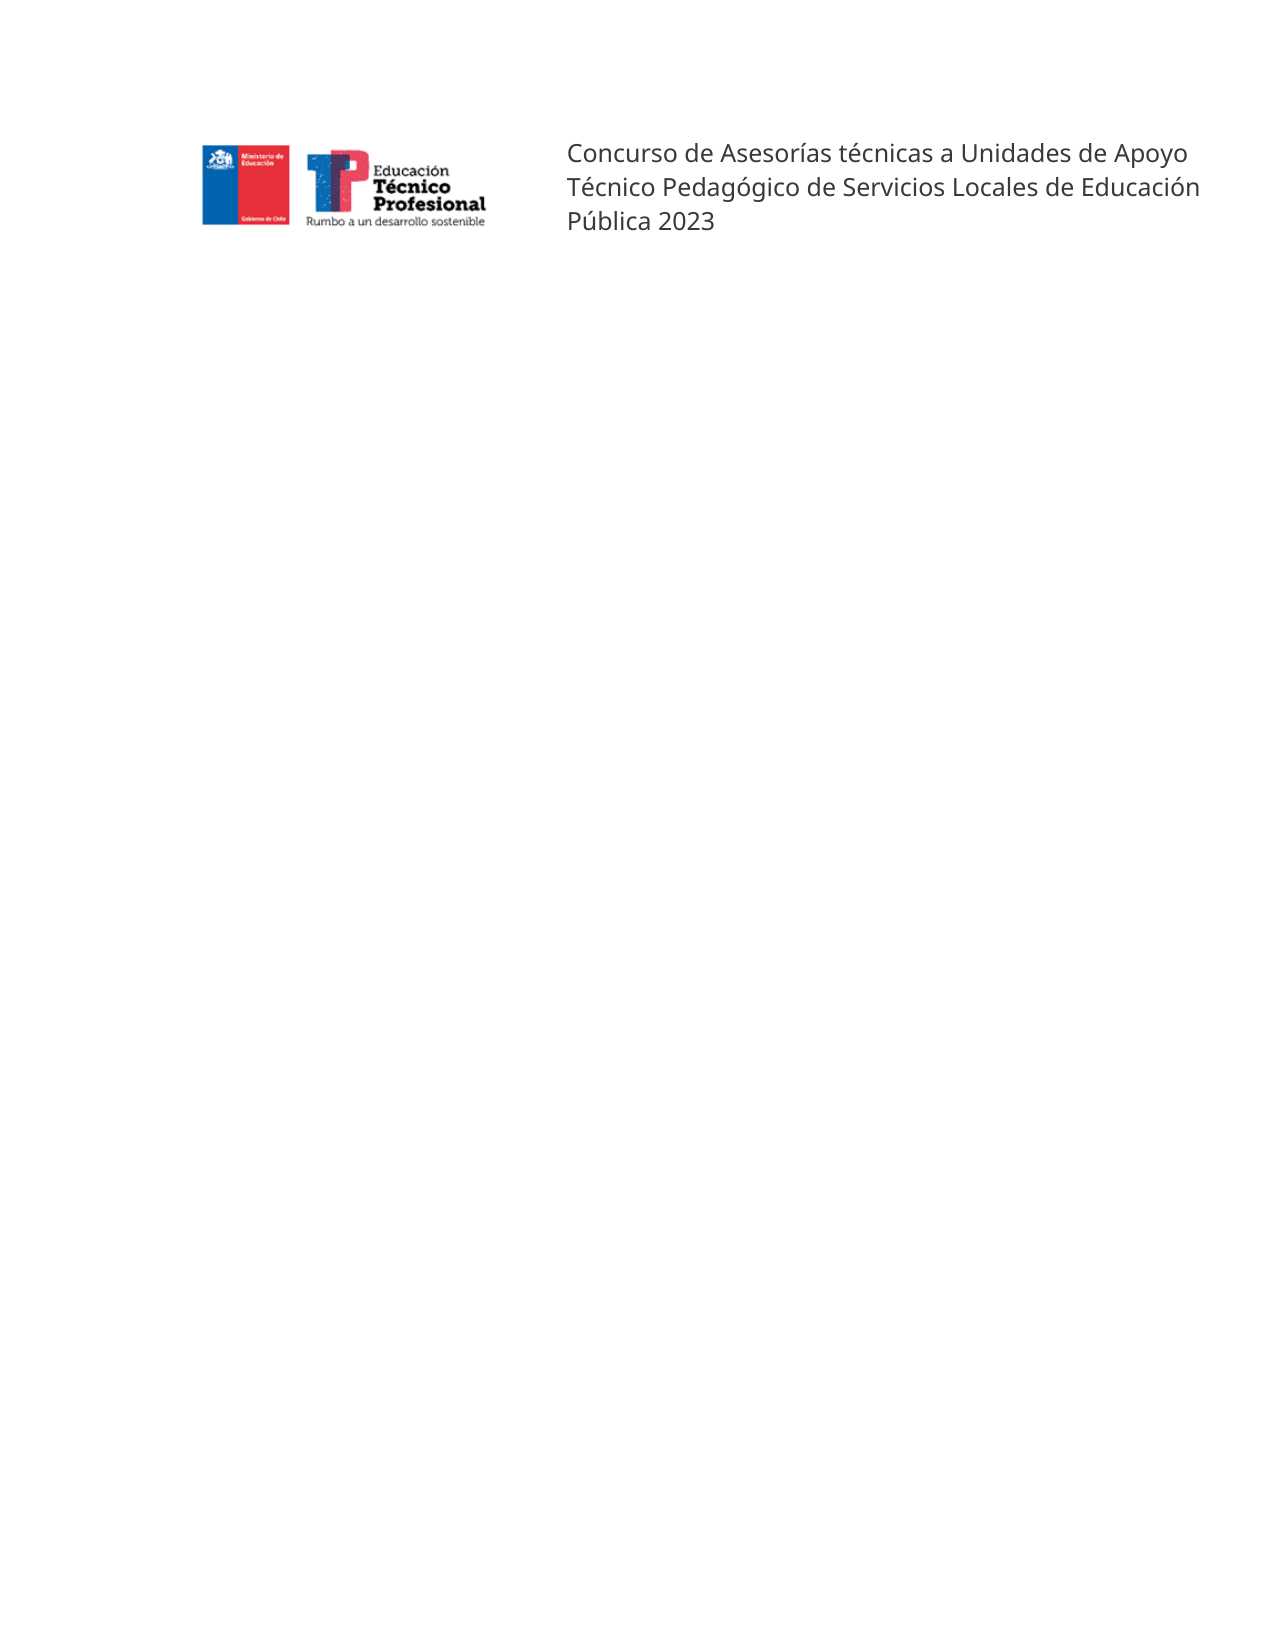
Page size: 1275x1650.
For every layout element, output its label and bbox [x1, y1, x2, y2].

picture [177, 73, 503, 325]
